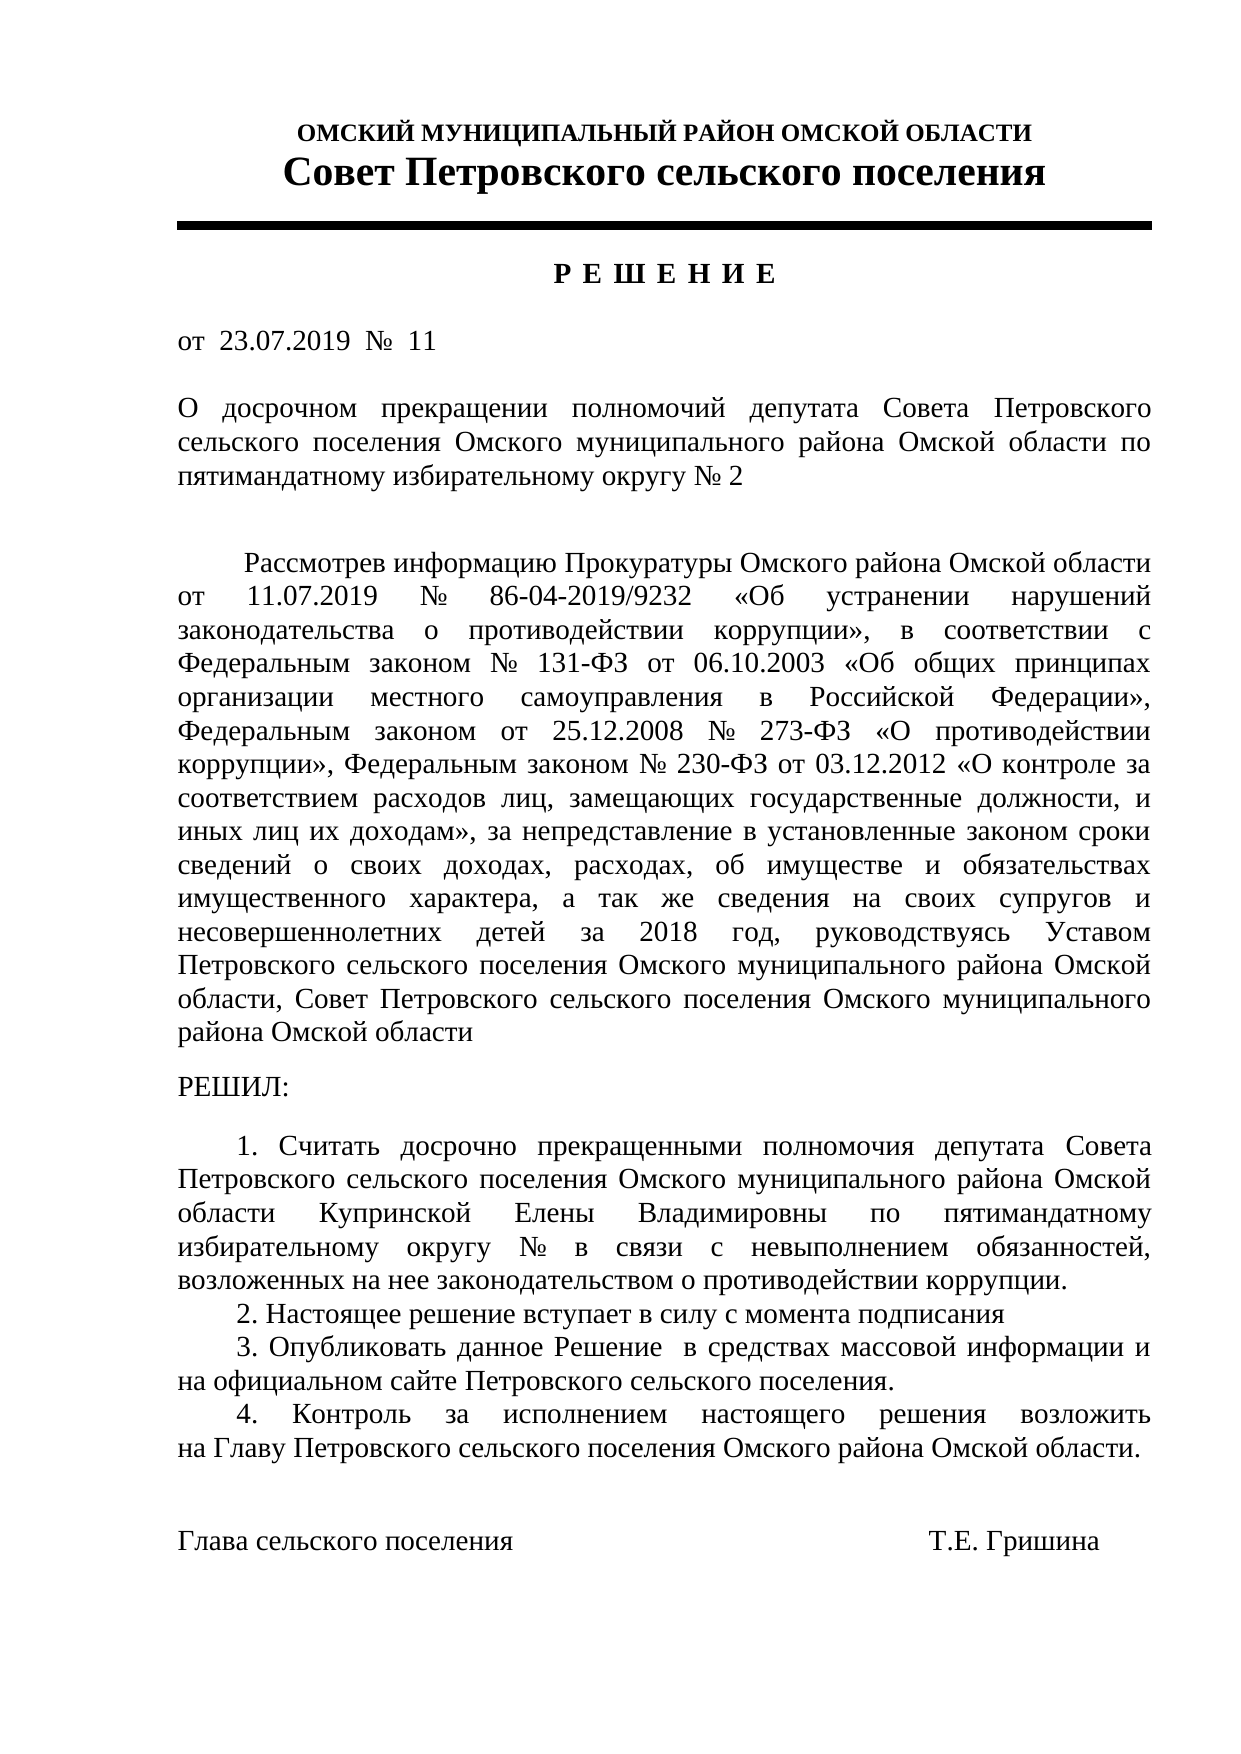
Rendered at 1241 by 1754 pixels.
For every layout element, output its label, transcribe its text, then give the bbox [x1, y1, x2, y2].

text 2. Настоящее решение вступает в силу с момента подписания [177, 1296, 1152, 1329]
text 4. Контроль за исполнением настоящего решения возложить на Главу Петровского сельского поселения Омского района Омской области. [177, 1396, 1152, 1463]
text РЕШИЛ: [177, 1069, 1152, 1103]
text О досрочном прекращении полномочий депутата Совета Петровского сельского поселения Омского муниципального района Омской области по пятимандатному избирательному округу № 2 [177, 391, 1152, 491]
text Р Е Ш Е Н И Е [177, 256, 1152, 290]
text Рассмотрев информацию Прокуратуры Омского района Омской области от 11.07.2019 № 86-04-2019/9232 «Об устранении нарушений законодательства о противодействии коррупции», в соответствии с Федеральным законом № 131-ФЗ от 06.10.2003 «Об общих принципах организации местного самоуправления в Российской Федерации», Федеральным законом от 25.12.2008 № 273-ФЗ «О противодействии коррупции», Федеральным законом № 230-ФЗ от 03.12.2012 «О контроле за соответствием расходов лиц, замещающих государственные должности, и иных лиц их доходам», за непредставление в установленные законом сроки сведений о своих доходах, расходах, об имуществе и обязательствах имущественного характера, а так же сведения на своих супругов и несовершеннолетних детей за 2018 год, руководствуясь Уставом Петровского сельского поселения Омского муниципального района Омской области, Совет Петровского сельского поселения Омского муниципального района Омской области [177, 546, 1152, 1049]
text 3. Опубликовать данное Решение в средствах массовой информации и на официальном сайте Петровского сельского поселения. [177, 1329, 1152, 1396]
text Совет Петровского сельского поселения [177, 147, 1152, 195]
text от 23.07.2019 № 11 [177, 323, 1152, 357]
text Глава сельского поселения Т.Е. Гришина [177, 1523, 1152, 1556]
text 1. Считать досрочно прекращенными полномочия депутата Совета Петровского сельского поселения Омского муниципального района Омской области Купринской Елены Владимировны по пятимандатному избирательному округу № в связи с невыполнением обязанностей, возложенных на нее законодательством о противодействии коррупции. [177, 1128, 1152, 1296]
text ОМСКИЙ МУНИЦИПАЛЬНЫЙ РАЙОН ОМСКОЙ ОБЛАСТИ [177, 118, 1152, 147]
